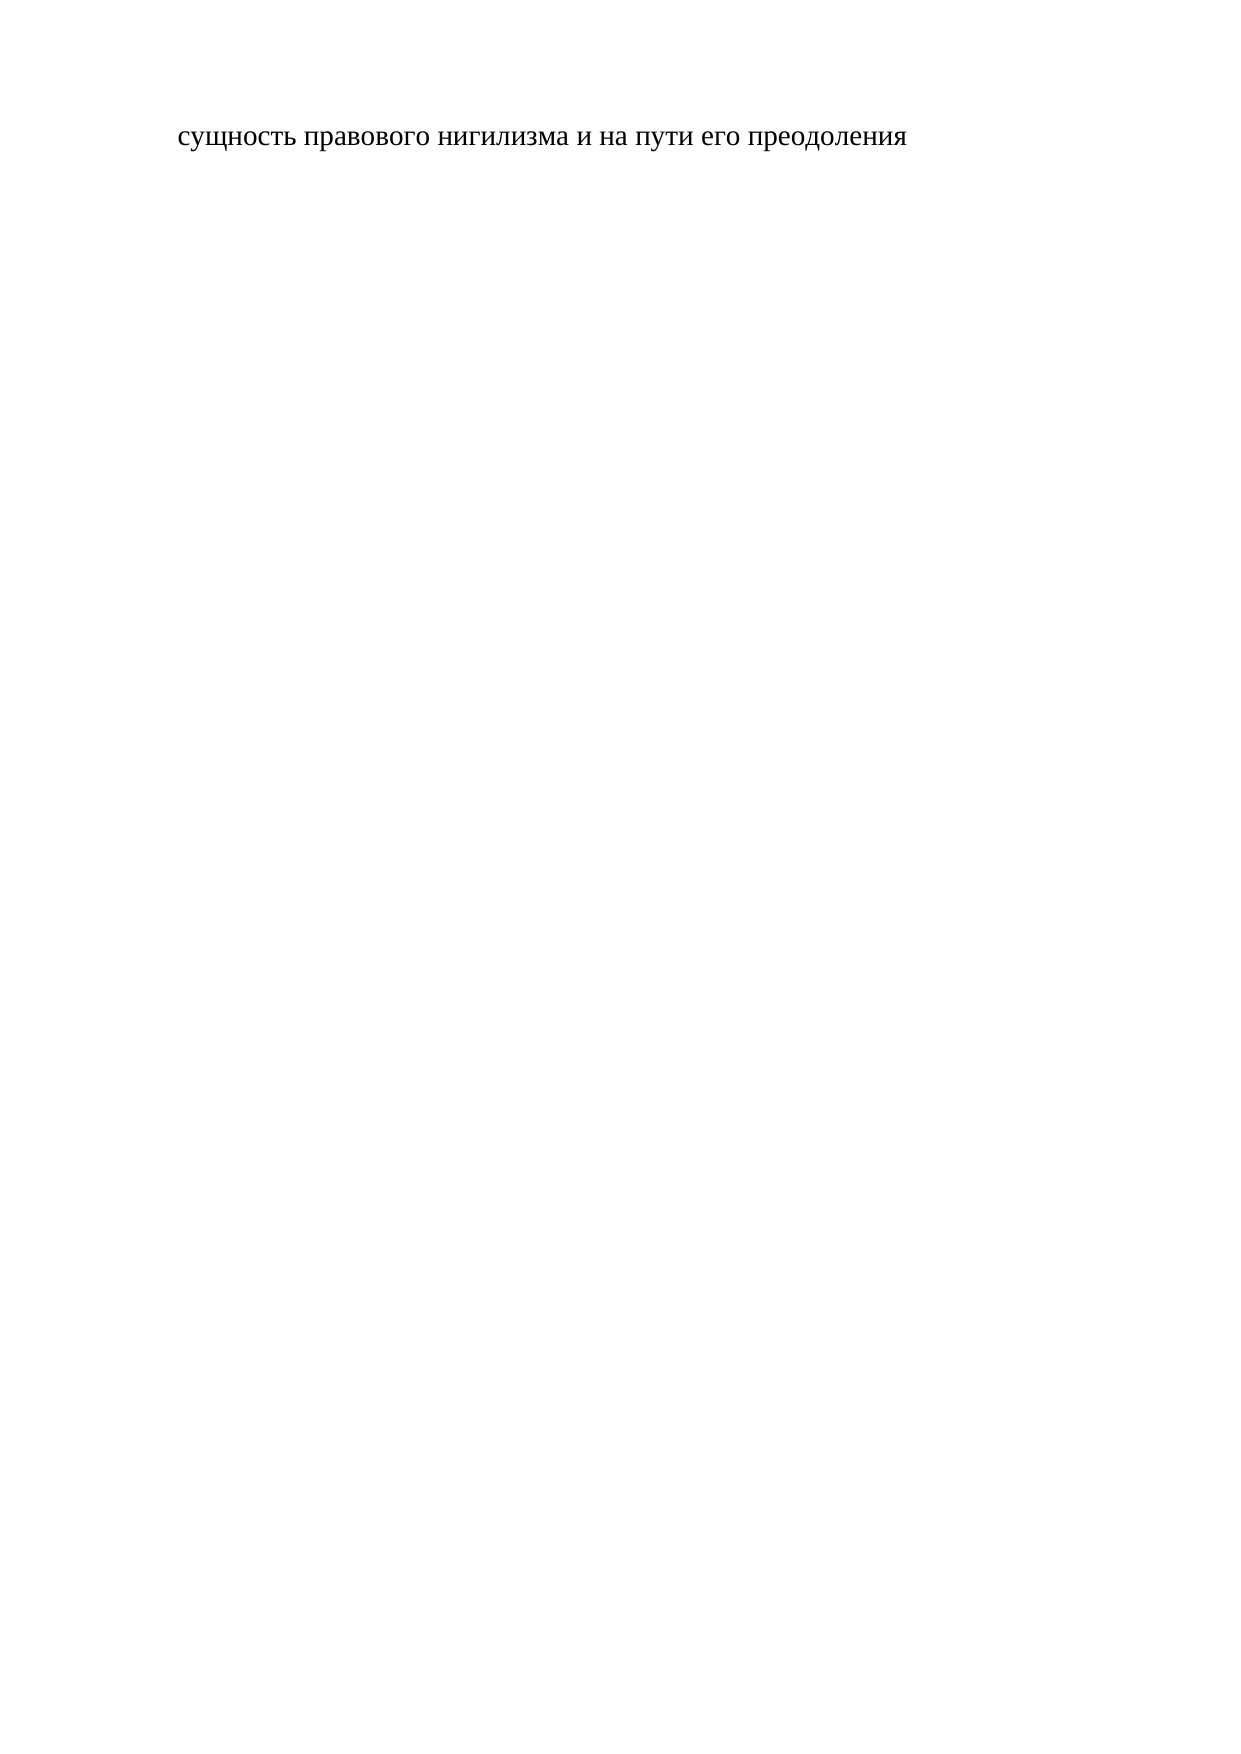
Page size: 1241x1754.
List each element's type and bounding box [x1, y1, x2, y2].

text [177, 118, 1152, 152]
